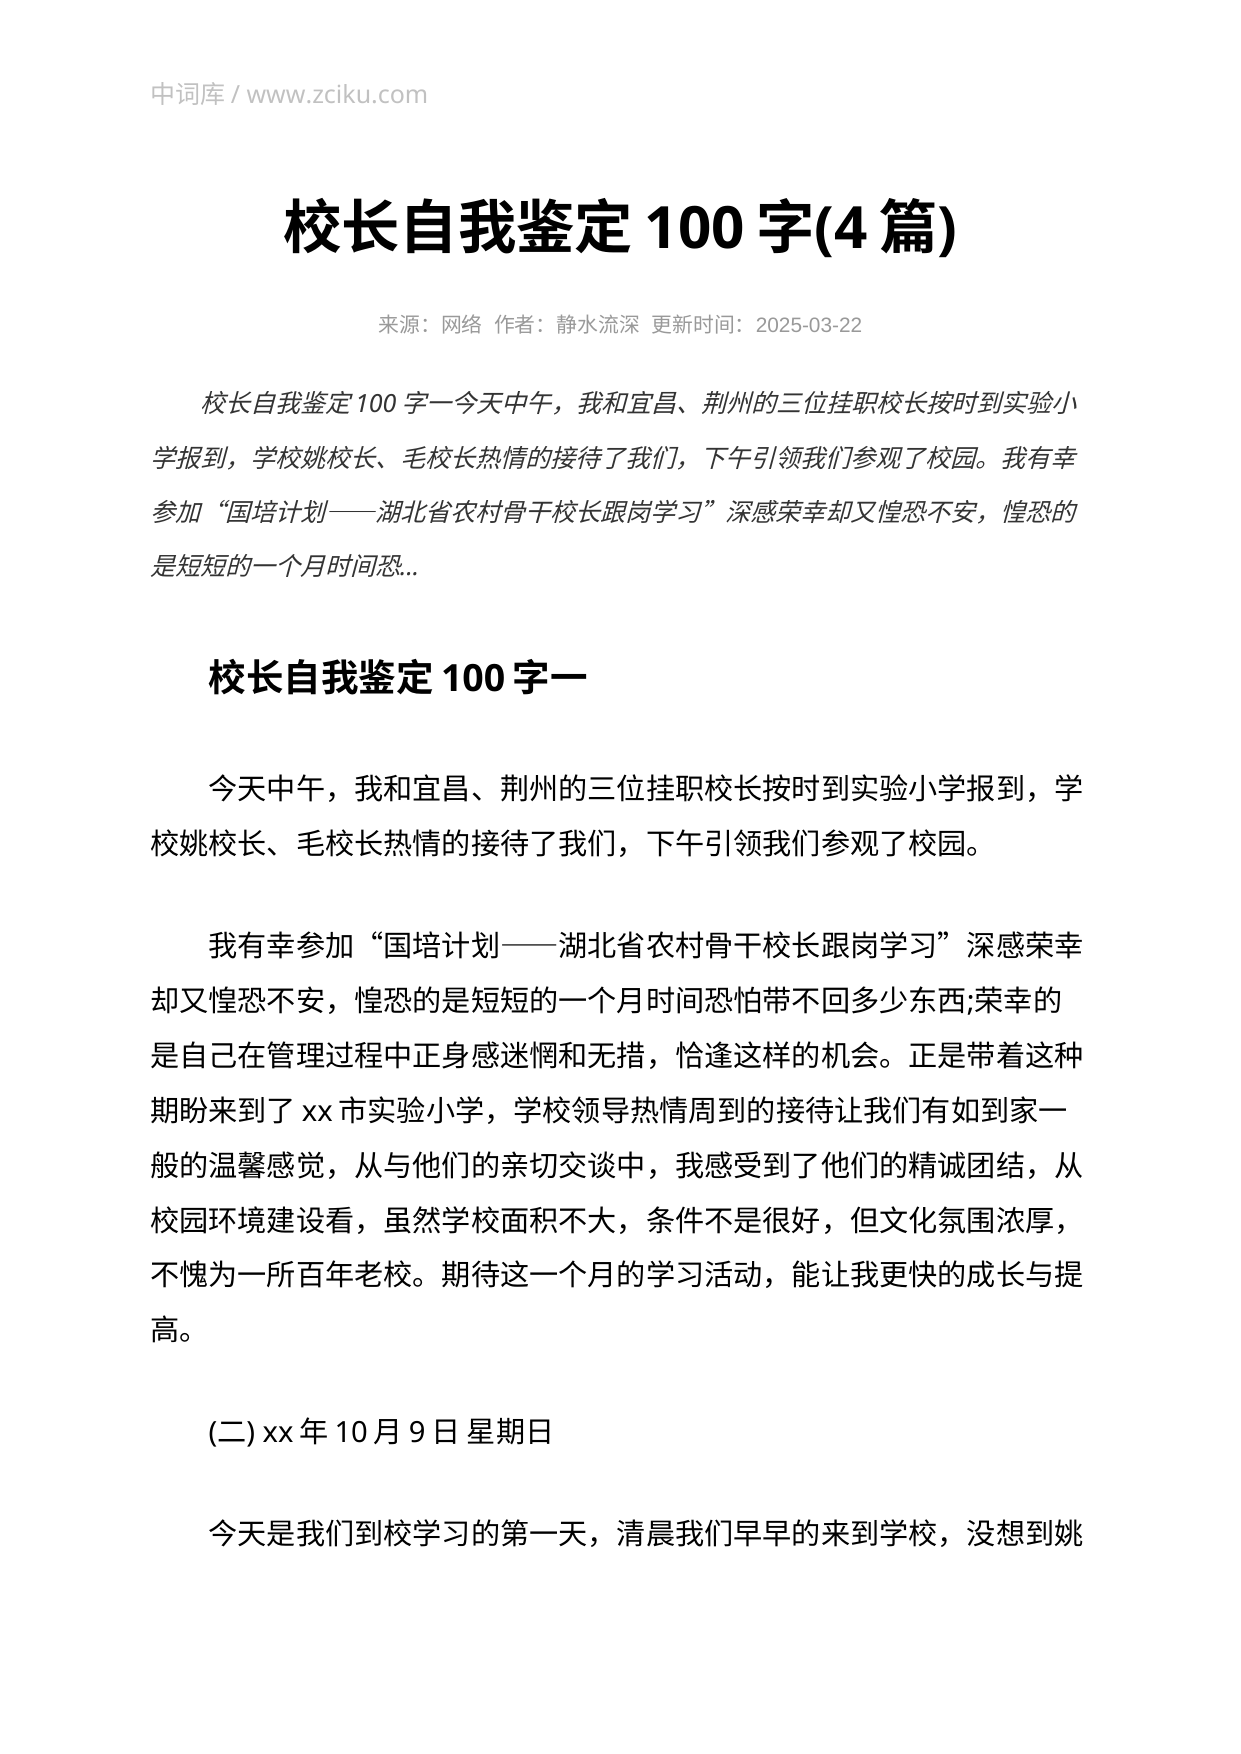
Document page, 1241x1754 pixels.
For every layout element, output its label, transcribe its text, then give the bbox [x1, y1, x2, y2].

text (二) xx年10月9日 星期日 [150, 1409, 1090, 1451]
text 今天中午，我和宜昌、荆州的三位挂职校长按时到实验小学报到，学校姚校长、毛校长热情的接待了我们，下午引领我们参观了校园。 [150, 766, 1090, 863]
text 我有幸参加“国培计划——湖北省农村骨干校长跟岗学习”深感荣幸却又惶恐不安，惶恐的是短短的一个月时间恐怕带不回多少东西;荣幸的是自己在管理过程中正身感迷惘和无措，恰逢这样的机会。正是带着这种期盼来到了xx市实验小学，学校领导热情周到的接待让我们有如到家一般的温馨感觉，从与他们的亲切交谈中，我感受到了他们的精诚团结，从校园环境建设看，虽然学校面积不大，条件不是很好，但文化氛围浓厚，不愧为一所百年老校。期待这一个月的学习活动，能让我更快的成长与提高。 [150, 922, 1090, 1349]
text 校长自我鉴定100字一今天中午，我和宜昌、荆州的三位挂职校长按时到实验小学报到，学校姚校长、毛校长热情的接待了我们，下午引领我们参观了校园。我有幸参加“国培计划——湖北省农村骨干校长跟岗学习”深感荣幸却又惶恐不安，惶恐的是短短的一个月时间恐... [150, 384, 1090, 583]
text 校长自我鉴定100字一 [150, 648, 1090, 703]
subtitle 校长自我鉴定100字(4篇) [150, 181, 1090, 266]
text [150, 1511, 1090, 1553]
text 来源：网络 作者：静水流深 更新时间：2025-03-22 [150, 313, 1090, 337]
